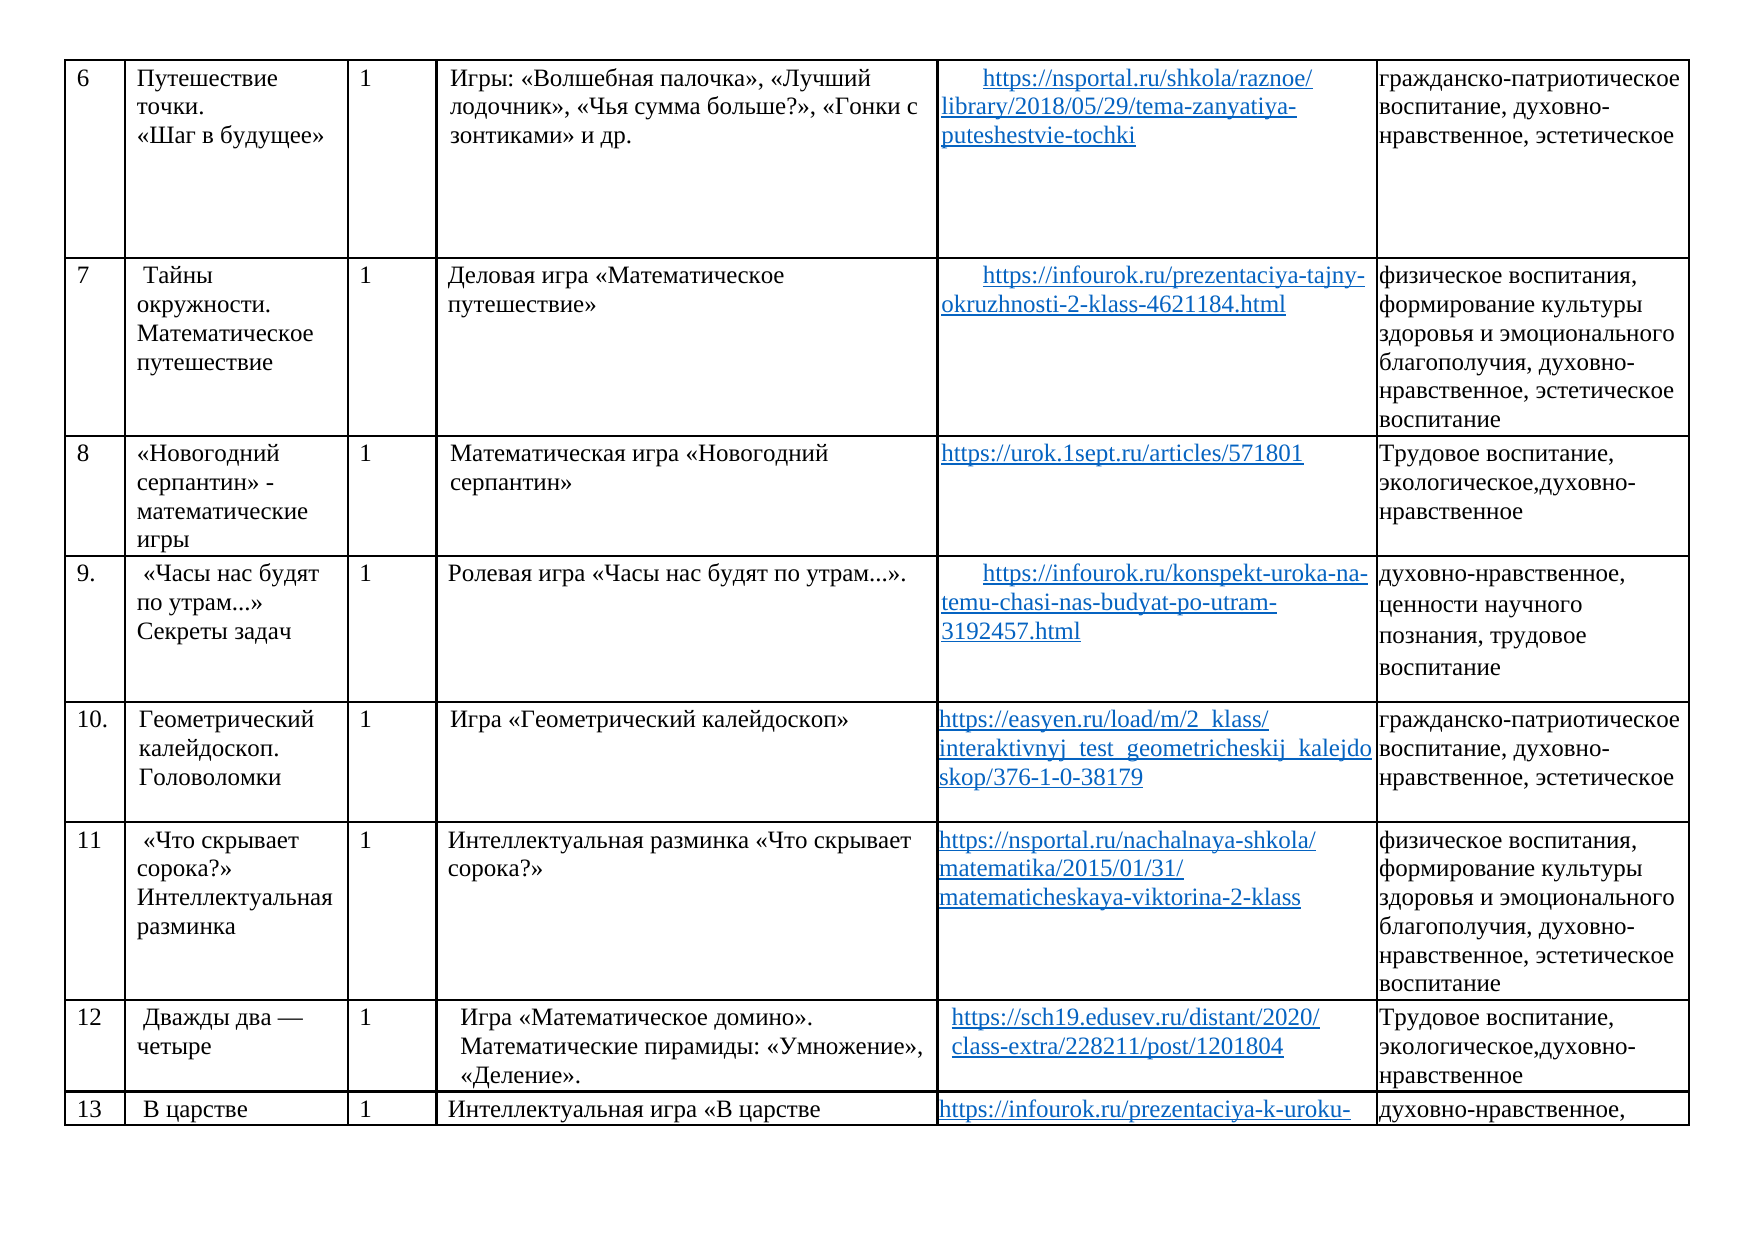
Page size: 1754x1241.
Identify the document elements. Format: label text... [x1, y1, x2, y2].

table_cell https://nsportal.ru/shkola/raznoe/library/2018/05/29/tema-zanyatiya-puteshestvie-tochki [939, 61, 1376, 257]
table_cell Математическая игра «Новогодний серпантин» [438, 437, 936, 555]
table_cell https://easyen.ru/load/m/2_klass/interaktivnyj_test_geometricheskij_kalejdoskop/376-1-0-38179 [939, 703, 1376, 821]
table_cell 13 [66, 1093, 124, 1124]
table_cell 10. [66, 703, 124, 821]
table_cell 6 [66, 61, 124, 257]
table_cell https://urok.1sept.ru/articles/571801 [939, 437, 1376, 555]
table_cell Игра «Математическое домино». Математические пирамиды: «Умножение», «Деление». [438, 1001, 936, 1090]
table_cell Ролевая игра «Часы нас будят по утрам...». [438, 557, 936, 701]
table_cell гражданско-патриотическое воспитание, духовно-нравственное, эстетическое [1378, 703, 1688, 821]
table_cell Интеллектуальная разминка «Что скрывает сорока?» [438, 823, 936, 999]
table_cell «Новогодний серпантин» - математические игры [126, 437, 347, 555]
table_cell 1 [349, 1001, 435, 1090]
table_cell 9. [66, 557, 124, 701]
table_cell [438, 1093, 936, 1124]
table_cell Игра «Геометрический калейдоскоп» [438, 703, 936, 821]
table_cell 1 [349, 259, 435, 435]
table_cell Трудовое воспитание, экологическое,духовно-нравственное [1378, 437, 1688, 555]
table_cell 1 [349, 557, 435, 701]
table_cell 1 [349, 823, 435, 999]
table_cell Геометрический калейдоскоп. Головоломки [126, 703, 347, 821]
table_cell 8 [66, 437, 124, 555]
table_cell физическое воспитания, формирование культуры здоровья и эмоционального благополучия, духовно-нравственное, эстетическое воспитание [1378, 259, 1688, 435]
table_cell Дважды два — четыре [126, 1001, 347, 1090]
table_cell https://infourok.ru/konspekt-uroka-na-temu-chasi-nas-budyat-po-utram-3192457.html [939, 557, 1376, 701]
table_cell Трудовое воспитание, экологическое,духовно-нравственное [1378, 1001, 1688, 1090]
table_cell 12 [66, 1001, 124, 1090]
table_cell «Часы нас будят по утрам...» Секреты задач [126, 557, 347, 701]
table_cell 1 [349, 61, 435, 257]
table_cell физическое воспитания, формирование культуры здоровья и эмоционального благополучия, духовно-нравственное, эстетическое воспитание [1378, 823, 1688, 999]
table_cell «Что скрывает сорока?» Интеллектуальная разминка [126, 823, 347, 999]
table_cell 7 [66, 259, 124, 435]
table_cell В царстве смекалки [126, 1093, 347, 1124]
table_cell https://nsportal.ru/nachalnaya-shkola/matematika/2015/01/31/matematicheskaya-viktorina-2-klass [939, 823, 1376, 999]
table_cell 1 [349, 437, 435, 555]
table_cell https://sch19.edusev.ru/distant/2020/class-extra/228211/post/1201804 [939, 1001, 1376, 1090]
table_cell 1 [349, 1093, 435, 1124]
table_cell Деловая игра «Математическое путешествие» [438, 259, 936, 435]
table_cell Путешествие точки. «Шаг в будущее» [126, 61, 347, 257]
table_cell Тайны окружности. Математическое путешествие [126, 259, 347, 435]
table_cell 11 [66, 823, 124, 999]
table_cell Игры: «Волшебная палочка», «Лучший лодочник», «Чья сумма больше?», «Гонки с зонтиками» и др. [438, 61, 936, 257]
table_cell духовно-нравственное, ценности научного познания, трудовое воспитание [1378, 557, 1688, 701]
table_cell https://infourok.ru/prezentaciya-tajny-okruzhnosti-2-klass-4621184.html [939, 259, 1376, 435]
table_cell гражданско-патриотическое воспитание, духовно-нравственное, эстетическое [1378, 61, 1688, 257]
table_cell 1 [349, 703, 435, 821]
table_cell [1378, 1093, 1688, 1124]
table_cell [939, 1093, 1376, 1124]
